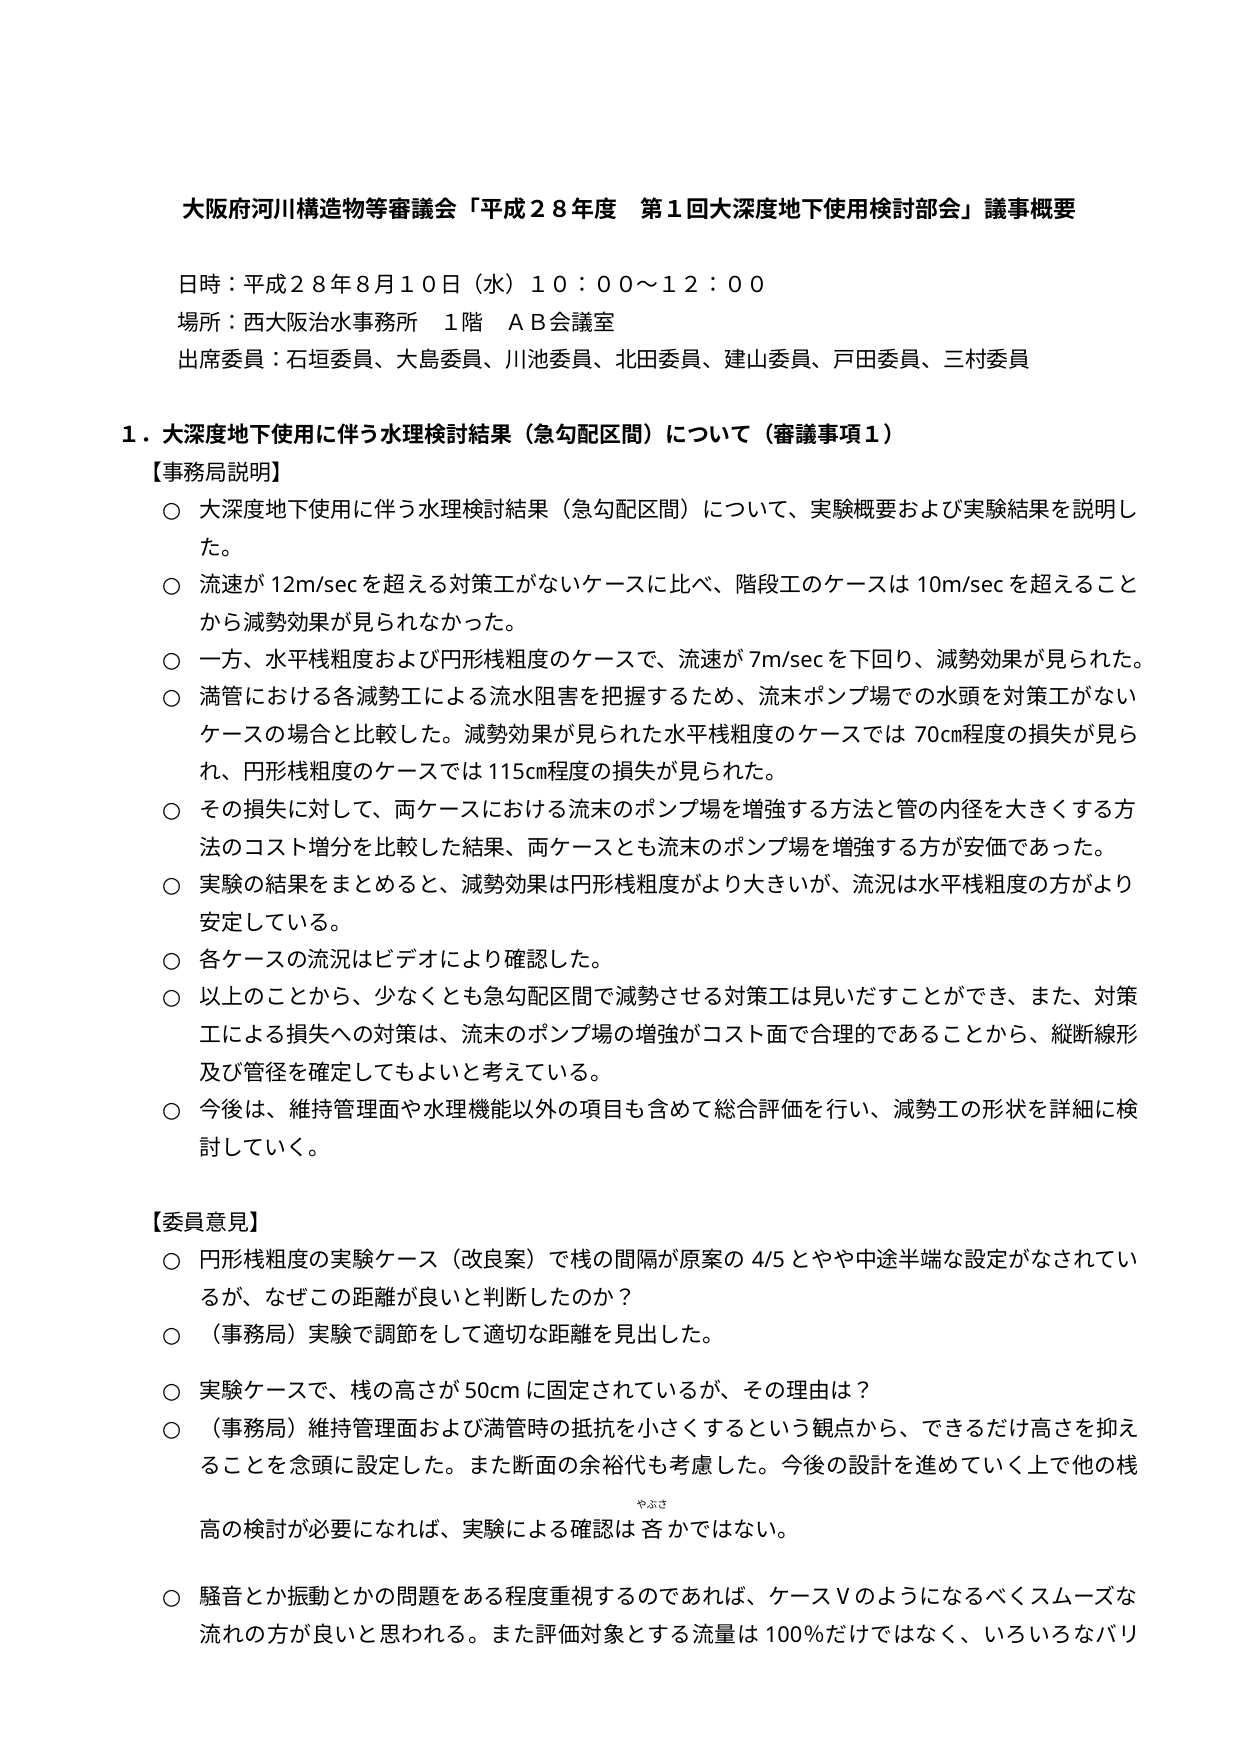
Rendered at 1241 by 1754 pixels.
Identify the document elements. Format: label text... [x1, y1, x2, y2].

list その損失に対して、両ケースにおける流末のポンプ場を増強する方法と管の内径を大きくする方法のコスト増分を比較した結果、両ケースとも流末のポンプ場を増強する方が安価であった。 [162, 789, 1140, 864]
list 実験の結果をまとめると、減勢効果は円形桟粗度がより大きいが、流況は水平桟粗度の方がより安定している。 [162, 864, 1140, 939]
list （事務局）維持管理面および満管時の抵抗を小さくするという観点から、できるだけ高さを抑えることを念頭に設定した。また断面の余裕代も考慮した。今後の設計を進めていく上で他の桟高の検討が必要になれば、実験による確認はかではない。 [162, 1408, 1140, 1558]
list 実験ケースで、桟の高さが50cmに固定されているが、その理由は？ [162, 1370, 1140, 1408]
text 【事務局説明】 [118, 452, 1140, 489]
list 満管における各減勢工による流水阻害を把握するため、流末ポンプ場での水頭を対策工がないケースの場合と比較した。減勢効果が見られた水平桟粗度のケースでは70㎝程度の損失が見られ、円形桟粗度のケースでは115㎝程度の損失が見られた。 [162, 677, 1140, 789]
list 流速が12m/secを超える対策工がないケースに比べ、階段工のケースは10m/secを超えることから減勢効果が見られなかった。 [162, 564, 1140, 639]
text 場所：西大阪治水事務所 １階 ＡＢ会議室 [177, 302, 1140, 339]
list 各ケースの流況はビデオにより確認した。 [162, 939, 1140, 977]
list 大深度地下使用に伴う水理検討結果（急勾配区間）について、実験概要および実験結果を説明した。 [162, 489, 1140, 564]
text 出席委員：石垣委員、大島委員、川池委員、北田委員、建山委員、戸田委員、三村委員 [177, 339, 1140, 377]
text 大阪府河川構造物等審議会「平成２８年度 第１回大深度地下使用検討部会」議事概要 [118, 189, 1140, 227]
list 以上のことから、少なくとも急勾配区間で減勢させる対策工は見いだすことができ、また、対策工による損失への対策は、流末のポンプ場の増強がコスト面で合理的であることから、縦断線形及び管径を確定してもよいと考えている。 [162, 977, 1140, 1089]
list 円形桟粗度の実験ケース（改良案）で桟の間隔が原案の4/5とやや中途半端な設定がなされているが、なぜこの距離が良いと判断したのか？ [162, 1239, 1140, 1314]
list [162, 1577, 1140, 1652]
text １．大深度地下使用に伴う水理検討結果（急勾配区間）について（審議事項１） [118, 414, 1140, 452]
text 【委員意見】 [118, 1202, 1140, 1239]
list （事務局）実験で調節をして適切な距離を見出した。 [162, 1314, 1140, 1352]
list 一方、水平桟粗度および円形桟粗度のケースで、流速が7m/secを下回り、減勢効果が見られた。 [162, 639, 1140, 677]
text 日時：平成２８年８月１０日（水）１０：００～１２：００ [177, 264, 1140, 302]
list 今後は、維持管理面や水理機能以外の項目も含めて総合評価を行い、減勢工の形状を詳細に検討していく。 [162, 1089, 1140, 1164]
